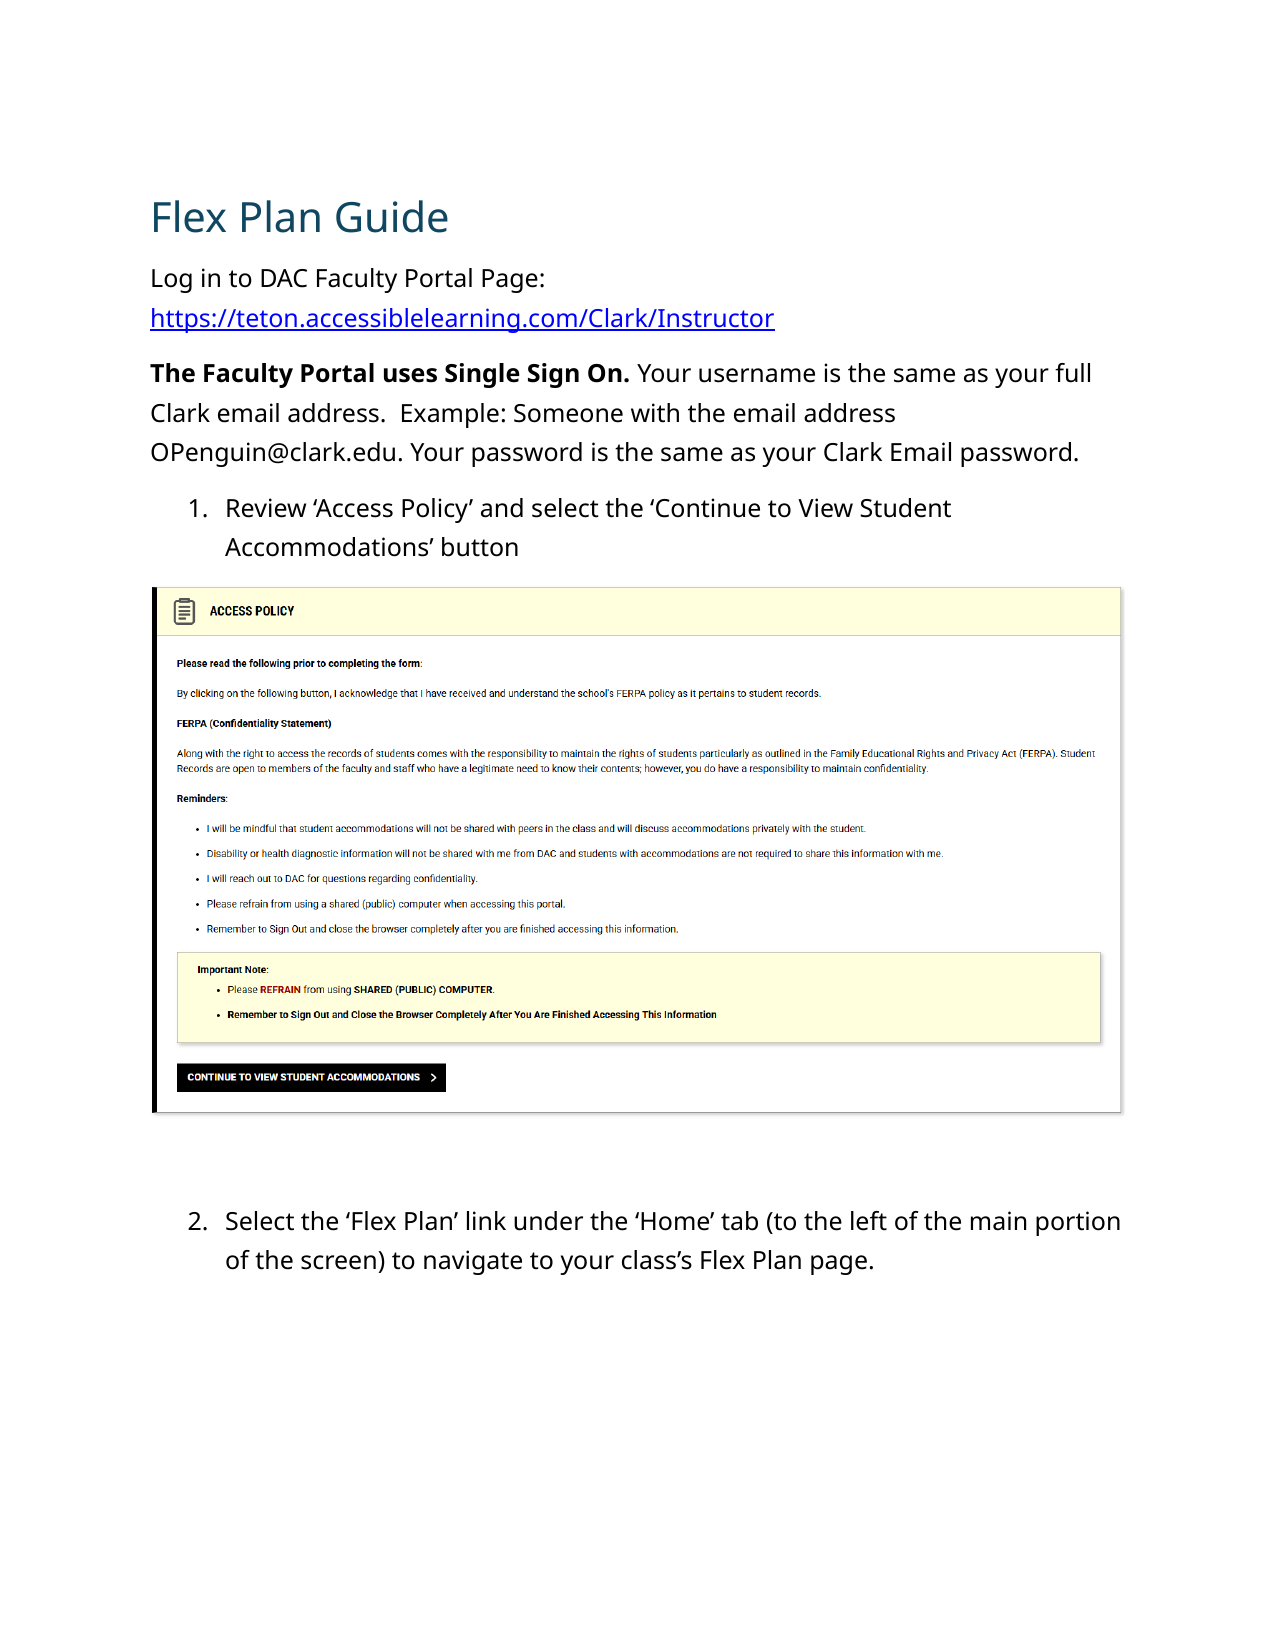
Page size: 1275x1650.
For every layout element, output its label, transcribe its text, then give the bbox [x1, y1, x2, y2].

list Select the ‘Flex Plan’ link under the ‘Home’ tab (to the left of the main portion of the screen) to navigate to your class’s Flex Plan page. [187, 1203, 1125, 1276]
text The Faculty Portal uses Single Sign On. Your username is the same as your full Clark email address. Example: Someone with the email address OPenguin@clark.edu. Your password is the same as your Clark Email password. [150, 356, 1125, 468]
text Log in to DAC Faculty Portal Page: https://teton.accessiblelearning.com/Clark/Instructor [150, 261, 1125, 334]
picture [150, 585, 1125, 1126]
list Review ‘Access Policy’ and select the ‘Continue to View Student Accommodations’ button [187, 490, 1125, 563]
subtitle Flex Plan Guide [150, 187, 1125, 244]
